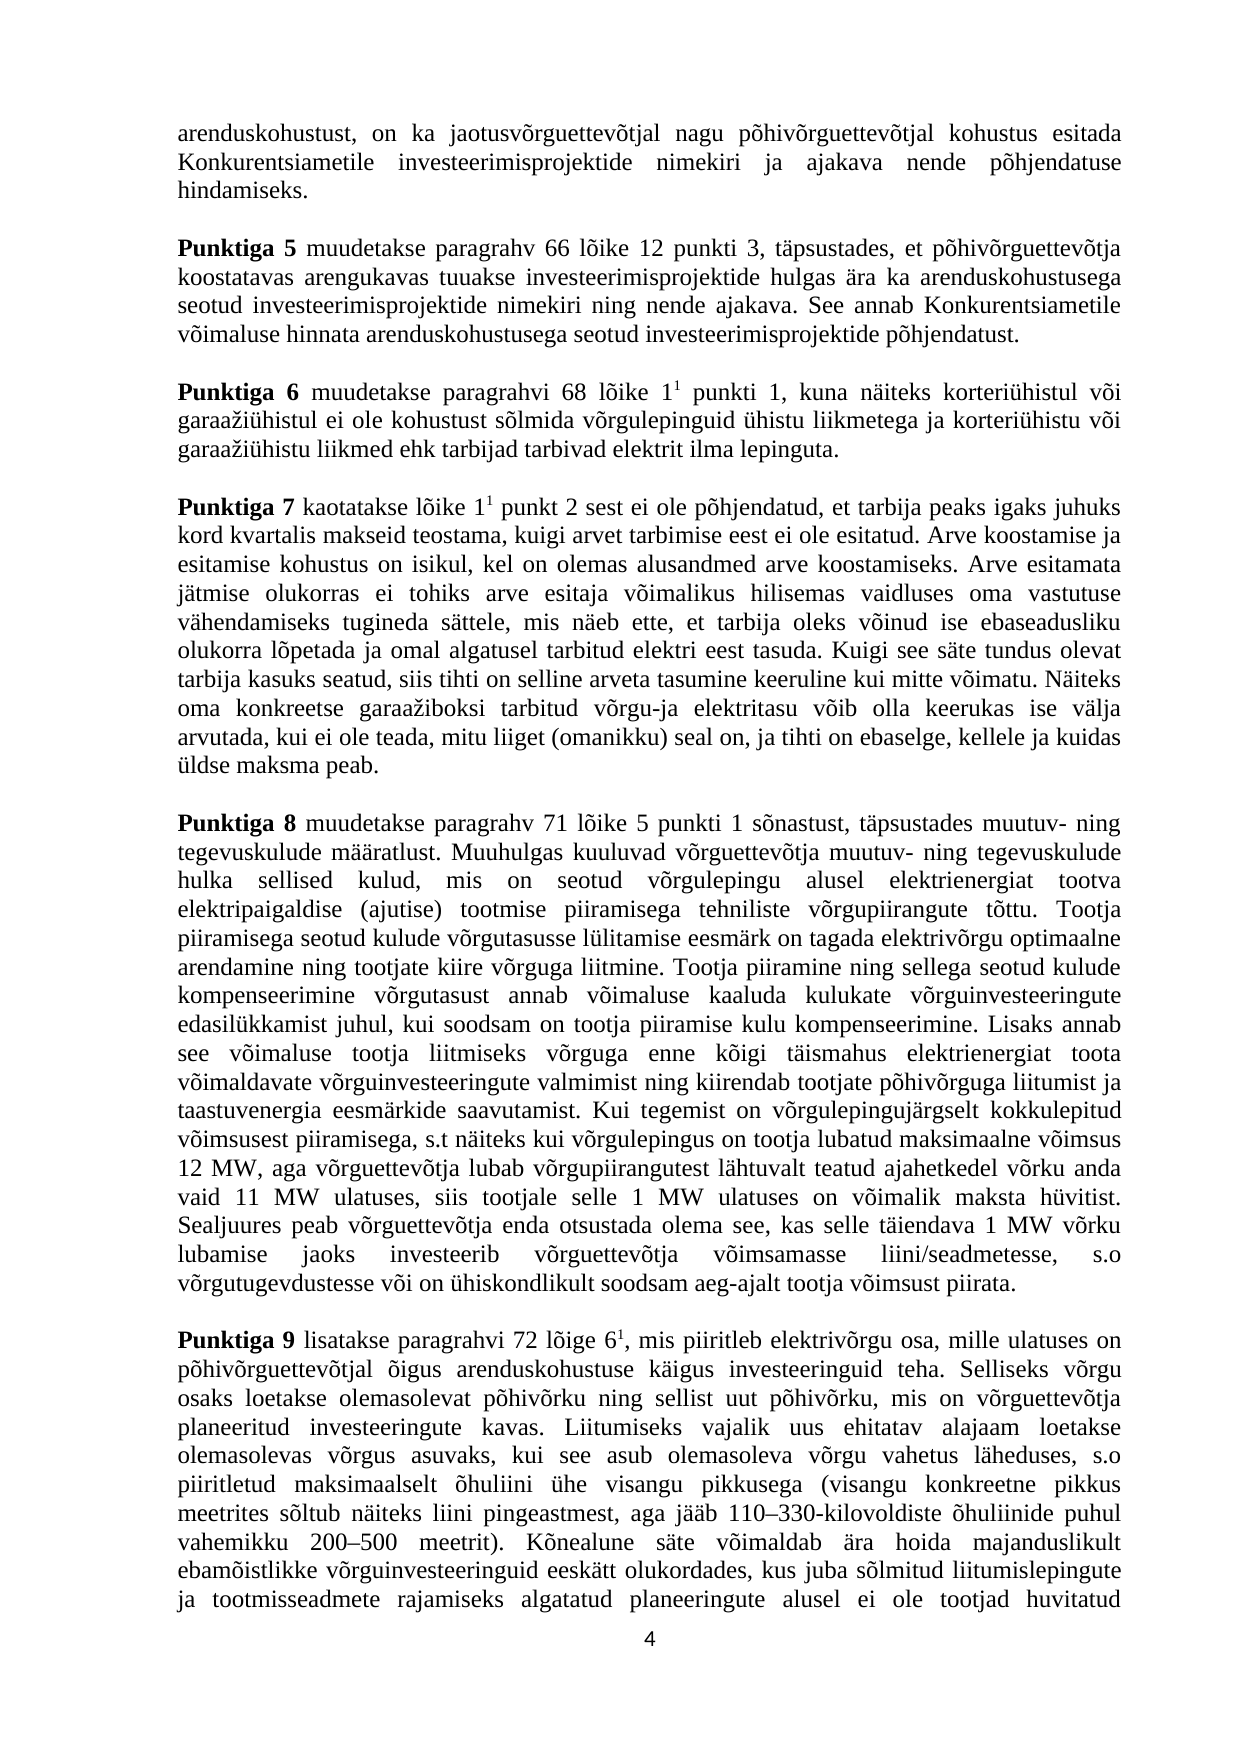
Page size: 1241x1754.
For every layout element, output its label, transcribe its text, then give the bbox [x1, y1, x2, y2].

text Punktiga 7 kaotatakse lõike 11 punkt 2 sest ei ole põhjendatud, et tarbija peaks igaks juhuks kord kvartalis makseid teostama, kuigi arvet tarbimise eest ei ole esitatud. Arve koostamise ja esitamise kohustus on isikul, kel on olemas alusandmed arve koostamiseks. Arve esitamata jätmise olukorras ei tohiks arve esitaja võimalikus hilisemas vaidluses oma vastutuse vähendamiseks tugineda sättele, mis näeb ette, et tarbija oleks võinud ise ebaseadusliku olukorra lõpetada ja omal algatusel tarbitud elektri eest tasuda. Kuigi see säte tundus olevat tarbija kasuks seatud, siis tihti on selline arveta tasumine keeruline kui mitte võimatu. Näiteks oma konkreetse garaažiboksi tarbitud võrgu-ja elektritasu võib olla keerukas ise välja arvutada, kui ei ole teada, mitu liiget (omanikku) seal on, ja tihti on ebaselge, kellele ja kuidas üldse maksma peab. [177, 492, 1122, 779]
text Punktiga 5 muudetakse paragrahv 66 lõike 12 punkti 3, täpsustades, et põhivõrguettevõtja koostatavas arengukavas tuuakse investeerimisprojektide hulgas ära ka arenduskohustusega seotud investeerimisprojektide nimekiri ning nende ajakava. See annab Konkurentsiametile võimaluse hinnata arenduskohustusega seotud investeerimisprojektide põhjendatust. [177, 233, 1122, 348]
text Punktiga 6 muudetakse paragrahvi 68 lõike 11 punkti 1, kuna näiteks korteriühistul või garaažiühistul ei ole kohustust sõlmida võrgulepinguid ühistu liikmetega ja korteriühistu või garaažiühistu liikmed ehk tarbijad tarbivad elektrit ilma lepinguta. [177, 377, 1122, 463]
text Punktiga 8 muudetakse paragrahv 71 lõike 5 punkti 1 sõnastust, täpsustades muutuv- ning tegevuskulude määratlust. Muuhulgas kuuluvad võrguettevõtja muutuv- ning tegevuskulude hulka sellised kulud, mis on seotud võrgulepingu alusel elektrienergiat tootva elektripaigaldise (ajutise) tootmise piiramisega tehniliste võrgupiirangute tõttu. Tootja piiramisega seotud kulude võrgutasusse lülitamise eesmärk on tagada elektrivõrgu optimaalne arendamine ning tootjate kiire võrguga liitmine. Tootja piiramine ning sellega seotud kulude kompenseerimine võrgutasust annab võimaluse kaaluda kulukate võrguinvesteeringute edasilükkamist juhul, kui soodsam on tootja piiramise kulu kompenseerimine. Lisaks annab see võimaluse tootja liitmiseks võrguga enne kõigi täismahus elektrienergiat toota võimaldavate võrguinvesteeringute valmimist ning kiirendab tootjate põhivõrguga liitumist ja taastuvenergia eesmärkide saavutamist. Kui tegemist on võrgulepingujärgselt kokkulepitud võimsusest piiramisega, s.t näiteks kui võrgulepingus on tootja lubatud maksimaalne võimsus 12 MW, aga võrguettevõtja lubab võrgupiirangutest lähtuvalt teatud ajahetkedel võrku anda vaid 11 MW ulatuses, siis tootjale selle 1 MW ulatuses on võimalik maksta hüvitist. Sealjuures peab võrguettevõtja enda otsustada olema see, kas selle täiendava 1 MW võrku lubamise jaoks investeerib võrguettevõtja võimsamasse liini/seadmetesse, s.o võrgutugevdustesse või on ühiskondlikult soodsam aeg-ajalt tootja võimsust piirata. [177, 808, 1122, 1297]
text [177, 118, 1122, 204]
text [177, 1326, 1122, 1613]
